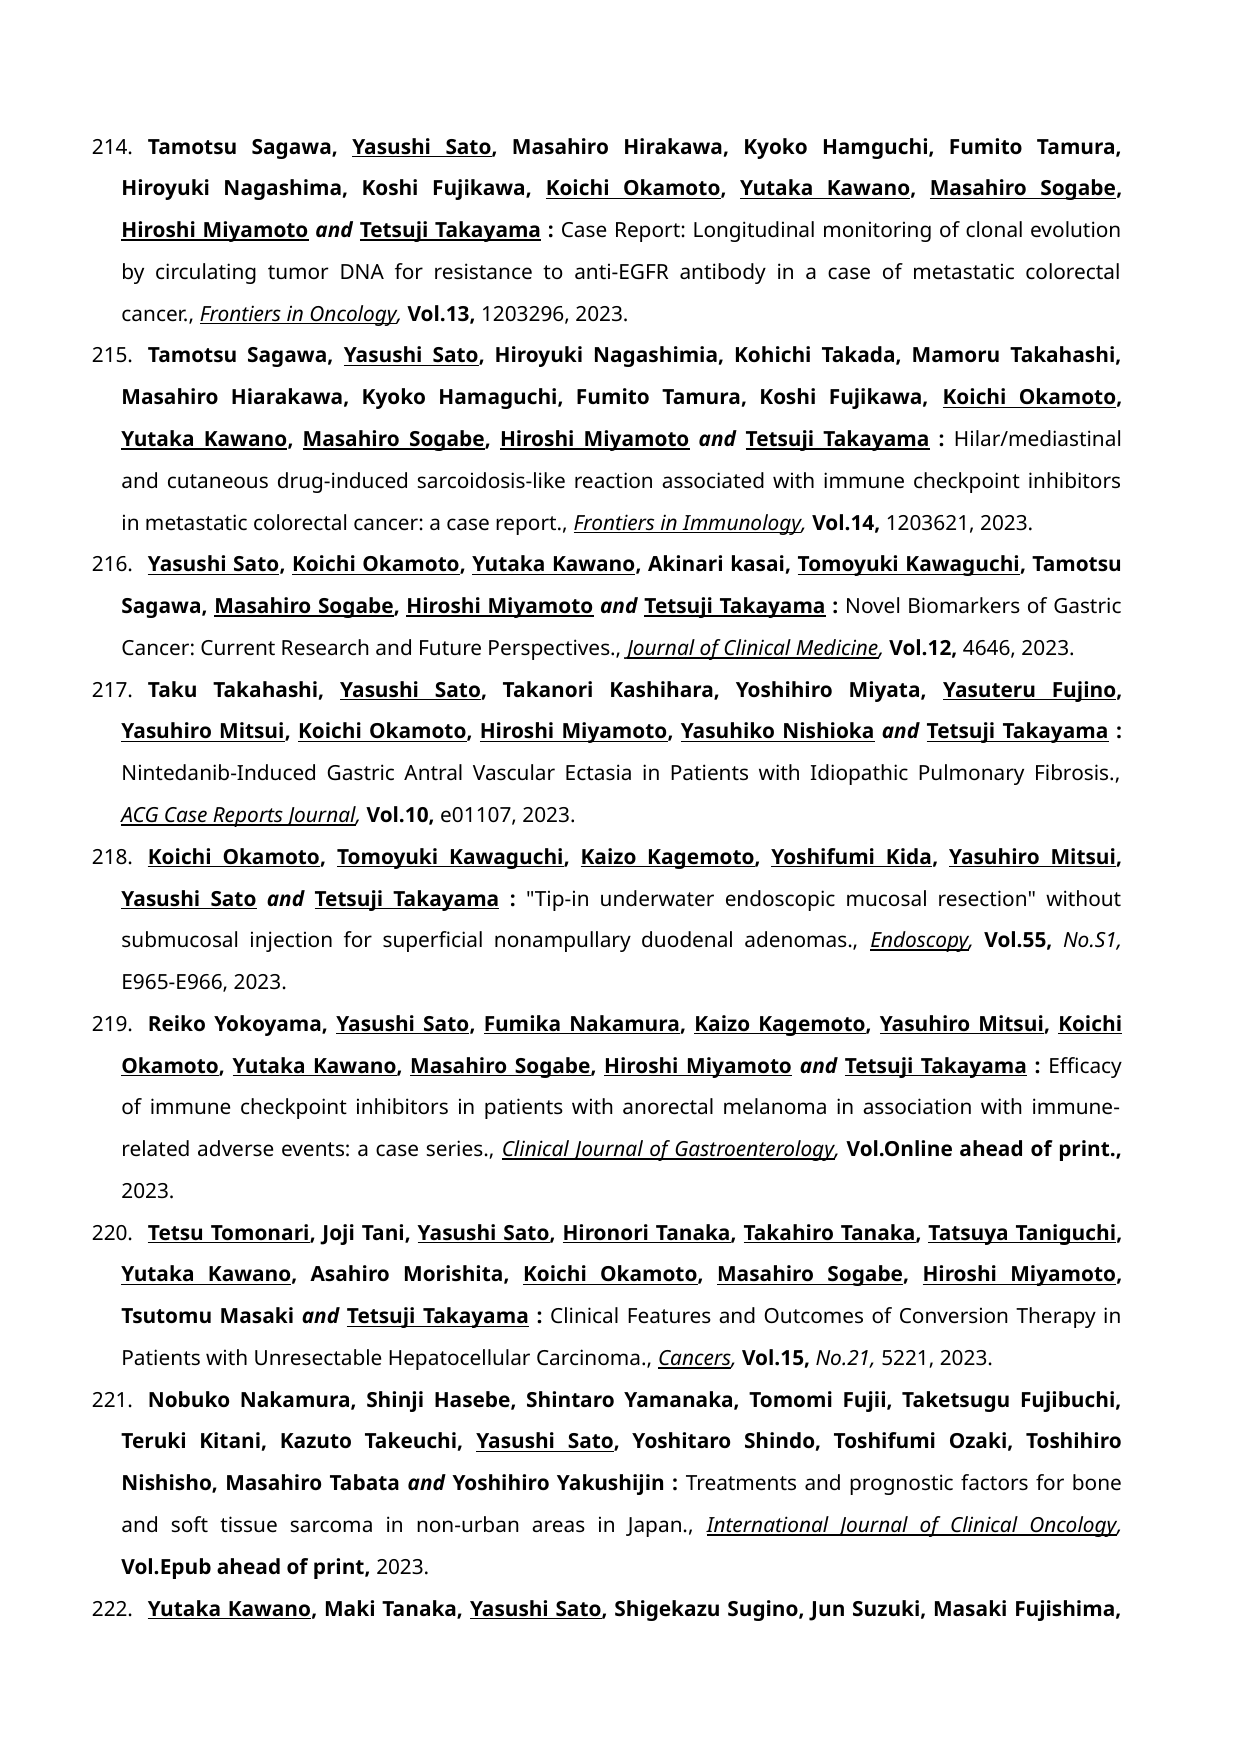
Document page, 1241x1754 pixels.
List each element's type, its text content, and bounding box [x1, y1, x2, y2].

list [92, 1587, 1122, 1629]
list Tamotsu Sagawa, Yasushi Sato, Masahiro Hirakawa, Kyoko Hamguchi, Fumito Tamura, Hiroyuki Nagashima, Koshi Fujikawa, Koichi Okamoto, Yutaka Kawano, Masahiro Sogabe, Hiroshi Miyamoto and Tetsuji Takayama : Case Report: Longitudinal monitoring of clonal evolution by circulating tumor DNA for resistance to anti-EGFR antibody in a case of metastatic colorectal cancer., Frontiers in Oncology, Vol.13, 1203296, 2023. [92, 125, 1122, 334]
list Nobuko Nakamura, Shinji Hasebe, Shintaro Yamanaka, Tomomi Fujii, Taketsugu Fujibuchi, Teruki Kitani, Kazuto Takeuchi, Yasushi Sato, Yoshitaro Shindo, Toshifumi Ozaki, Toshihiro Nishisho, Masahiro Tabata and Yoshihiro Yakushijin : Treatments and prognostic factors for bone and soft tissue sarcoma in non-urban areas in Japan., International Journal of Clinical Oncology, Vol.Epub ahead of print, 2023. [92, 1378, 1122, 1587]
list Koichi Okamoto, Tomoyuki Kawaguchi, Kaizo Kagemoto, Yoshifumi Kida, Yasuhiro Mitsui, Yasushi Sato and Tetsuji Takayama : "Tip-in underwater endoscopic mucosal resection" without submucosal injection for superficial nonampullary duodenal adenomas., Endoscopy, Vol.55, No.S1, E965-E966, 2023. [92, 835, 1122, 1002]
list Reiko Yokoyama, Yasushi Sato, Fumika Nakamura, Kaizo Kagemoto, Yasuhiro Mitsui, Koichi Okamoto, Yutaka Kawano, Masahiro Sogabe, Hiroshi Miyamoto and Tetsuji Takayama : Efficacy of immune checkpoint inhibitors in patients with anorectal melanoma in association with immune-related adverse events: a case series., Clinical Journal of Gastroenterology, Vol.Online ahead of print., 2023. [92, 1002, 1122, 1211]
list Taku Takahashi, Yasushi Sato, Takanori Kashihara, Yoshihiro Miyata, Yasuteru Fujino, Yasuhiro Mitsui, Koichi Okamoto, Hiroshi Miyamoto, Yasuhiko Nishioka and Tetsuji Takayama : Nintedanib-Induced Gastric Antral Vascular Ectasia in Patients with Idiopathic Pulmonary Fibrosis., ACG Case Reports Journal, Vol.10, e01107, 2023. [92, 668, 1122, 835]
list Yasushi Sato, Koichi Okamoto, Yutaka Kawano, Akinari kasai, Tomoyuki Kawaguchi, Tamotsu Sagawa, Masahiro Sogabe, Hiroshi Miyamoto and Tetsuji Takayama : Novel Biomarkers of Gastric Cancer: Current Research and Future Perspectives., Journal of Clinical Medicine, Vol.12, 4646, 2023. [92, 543, 1122, 668]
list Tetsu Tomonari, Joji Tani, Yasushi Sato, Hironori Tanaka, Takahiro Tanaka, Tatsuya Taniguchi, Yutaka Kawano, Asahiro Morishita, Koichi Okamoto, Masahiro Sogabe, Hiroshi Miyamoto, Tsutomu Masaki and Tetsuji Takayama : Clinical Features and Outcomes of Conversion Therapy in Patients with Unresectable Hepatocellular Carcinoma., Cancers, Vol.15, No.21, 5221, 2023. [92, 1211, 1122, 1378]
list Tamotsu Sagawa, Yasushi Sato, Hiroyuki Nagashimia, Kohichi Takada, Mamoru Takahashi, Masahiro Hiarakawa, Kyoko Hamaguchi, Fumito Tamura, Koshi Fujikawa, Koichi Okamoto, Yutaka Kawano, Masahiro Sogabe, Hiroshi Miyamoto and Tetsuji Takayama : Hilar/mediastinal and cutaneous drug-induced sarcoidosis-like reaction associated with immune checkpoint inhibitors in metastatic colorectal cancer: a case report., Frontiers in Immunology, Vol.14, 1203621, 2023. [92, 334, 1122, 543]
